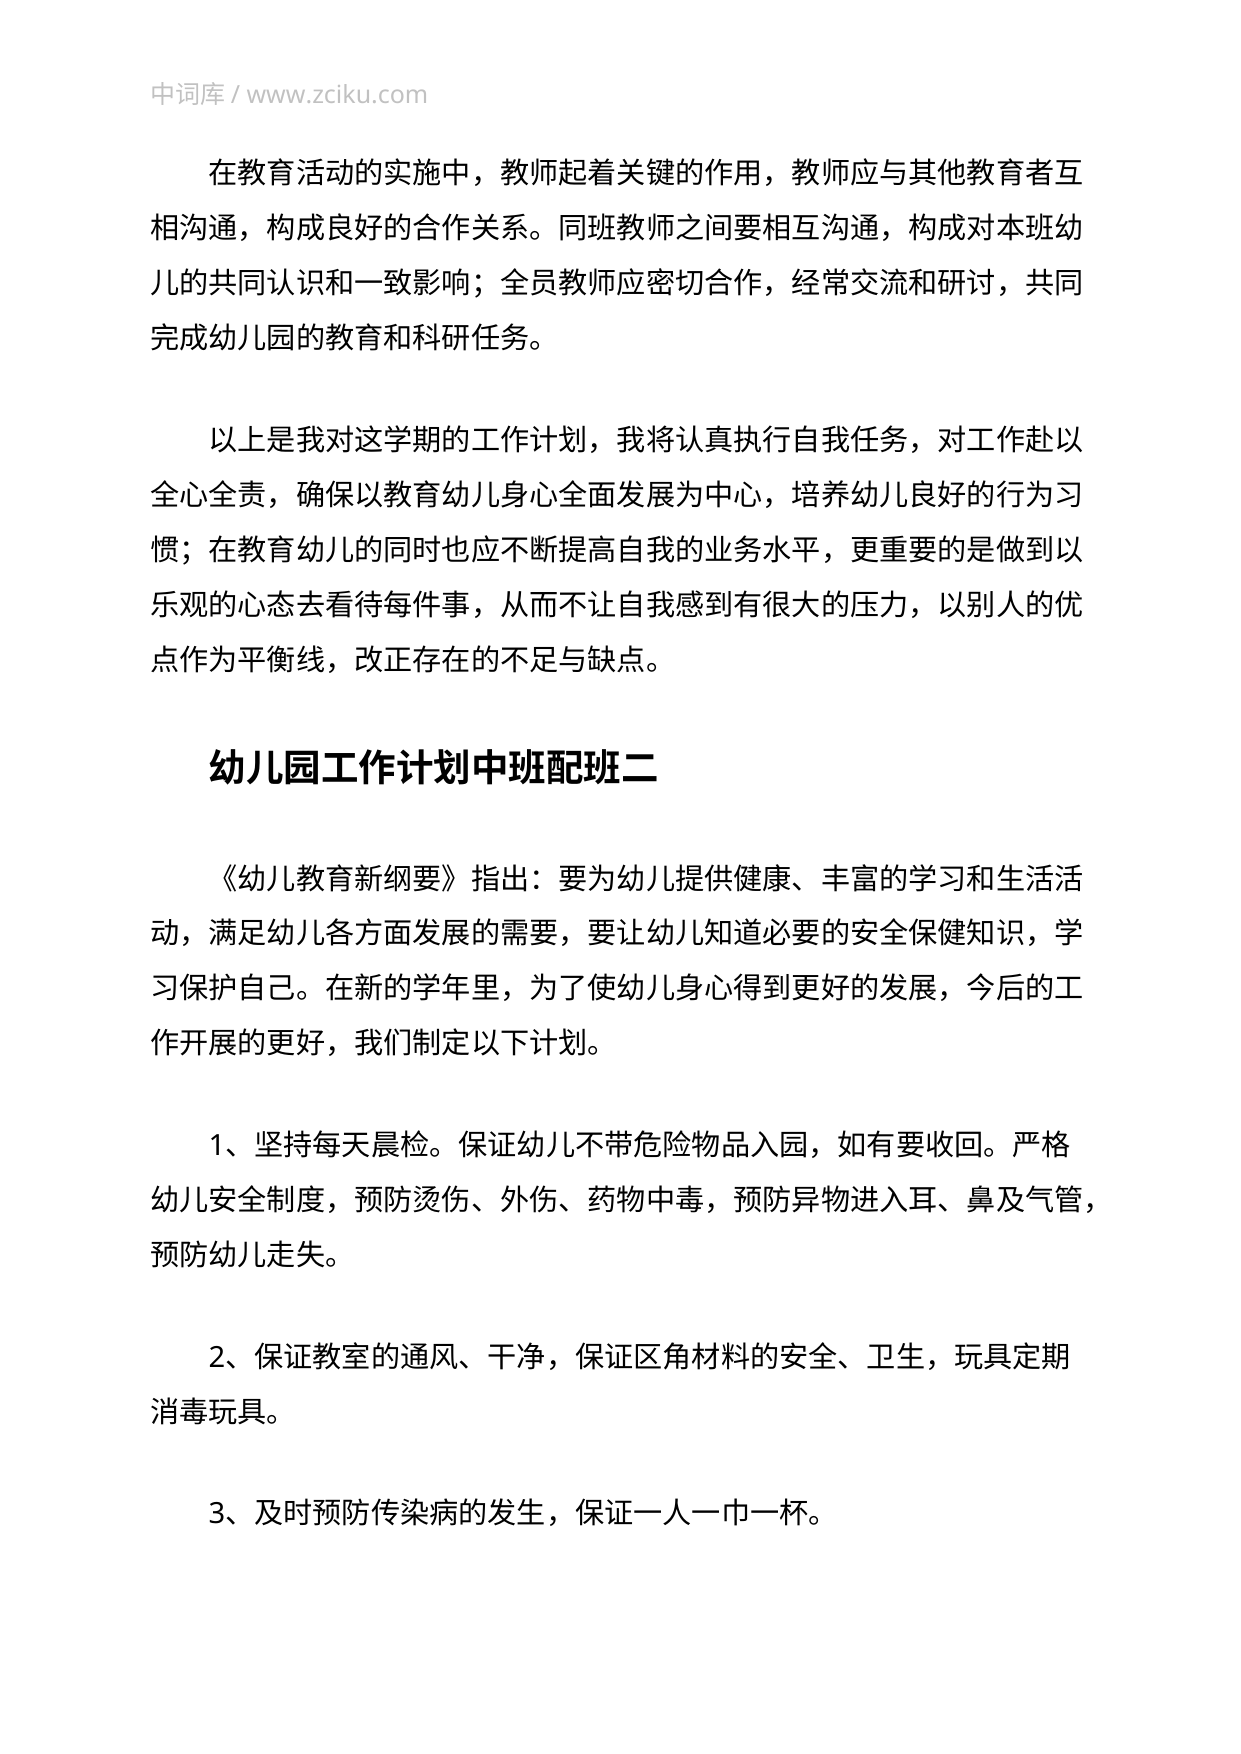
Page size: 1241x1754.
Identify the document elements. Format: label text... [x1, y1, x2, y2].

text 1、坚持每天晨检。保证幼儿不带危险物品入园，如有要收回。严格幼儿安全制度，预防烫伤、外伤、药物中毒，预防异物进入耳、鼻及气管，预防幼儿走失。 [150, 1122, 1090, 1274]
text 2、保证教室的通风、干净，保证区角材料的安全、卫生，玩具定期消毒玩具。 [150, 1333, 1090, 1431]
text 《幼儿教育新纲要》指出：要为幼儿提供健康、丰富的学习和生活活动，满足幼儿各方面发展的需要，要让幼儿知道必要的安全保健知识，学习保护自己。在新的学年里，为了使幼儿身心得到更好的发展，今后的工作开展的更好，我们制定以下计划。 [150, 855, 1090, 1062]
text 以上是我对这学期的工作计划，我将认真执行自我任务，对工作赴以全心全责，确保以教育幼儿身心全面发展为中心，培养幼儿良好的行为习惯；在教育幼儿的同时也应不断提高自我的业务水平，更重要的是做到以乐观的心态去看待每件事，从而不让自我感到有很大的压力，以别人的优点作为平衡线，改正存在的不足与缺点。 [150, 416, 1090, 678]
text 在教育活动的实施中，教师起着关键的作用，教师应与其他教育者互相沟通，构成良好的合作关系。同班教师之间要相互沟通，构成对本班幼儿的共同认识和一致影响；全员教师应密切合作，经常交流和研讨，共同完成幼儿园的教育和科研任务。 [150, 150, 1090, 357]
text 3、及时预防传染病的发生，保证一人一巾一杯。 [150, 1490, 1090, 1532]
text 幼儿园工作计划中班配班二 [150, 738, 1090, 792]
